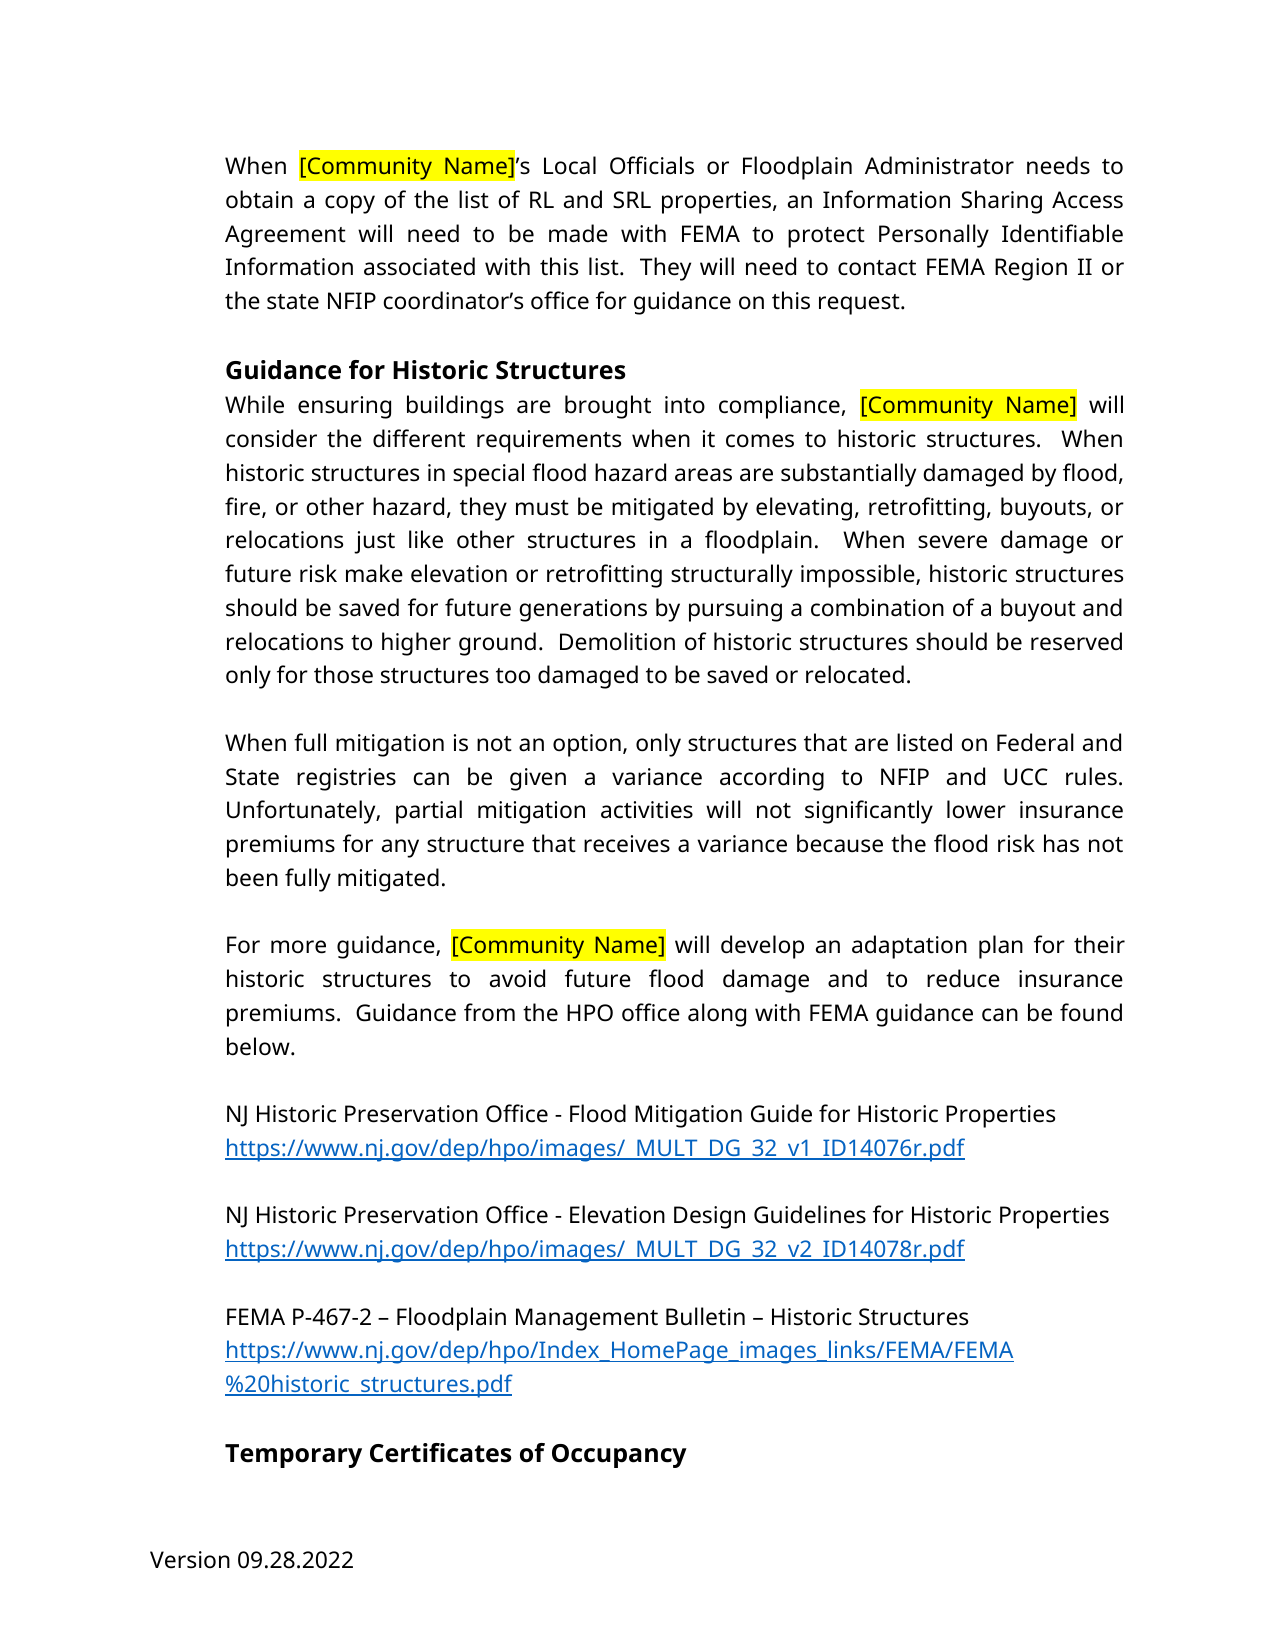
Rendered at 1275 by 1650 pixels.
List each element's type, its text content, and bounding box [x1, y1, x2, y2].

list While ensuring buildings are brought into compliance, [Community Name] will consider the different requirements when it comes to historic structures. When historic structures in special flood hazard areas are substantially damaged by flood, fire, or other hazard, they must be mitigated by elevating, retrofitting, buyouts, or relocations just like other structures in a floodplain. When severe damage or future risk make elevation or retrofitting structurally impossible, historic structures should be saved for future generations by pursuing a combination of a buyout and relocations to higher ground. Demolition of historic structures should be reserved only for those structures too damaged to be saved or relocated. [225, 389, 1125, 691]
list Temporary Certificates of Occupancy [225, 1436, 1125, 1469]
list https://www.nj.gov/dep/hpo/images/_MULT_DG_32_v2_ID14078r.pdf [225, 1233, 1125, 1264]
list When [Community Name]’s Local Officials or Floodplain Administrator needs to obtain a copy of the list of RL and SRL properties, an Information Sharing Access Agreement will need to be made with FEMA to protect Personally Identifiable Information associated with this list. They will need to contact FEMA Region II or the state NFIP coordinator’s office for guidance on this request. [225, 150, 1125, 316]
list FEMA P-467-2 – Floodplain Management Bulletin – Historic Structures [225, 1301, 1125, 1332]
list https://www.nj.gov/dep/hpo/Index_HomePage_images_links/FEMA/FEMA%20historic_structures.pdf [225, 1334, 1125, 1399]
list When full mitigation is not an option, only structures that are listed on Federal and State registries can be given a variance according to NFIP and UCC rules. Unfortunately, partial mitigation activities will not significantly lower insurance premiums for any structure that receives a variance because the flood risk has not been fully mitigated. [225, 727, 1125, 893]
list NJ Historic Preservation Office - Elevation Design Guidelines for Historic Properties [225, 1199, 1125, 1231]
list For more guidance, [Community Name] will develop an adaptation plan for their historic structures to avoid future flood damage and to reduce insurance premiums. Guidance from the HPO office along with FEMA guidance can be found below. [225, 929, 1125, 1062]
list NJ Historic Preservation Office - Flood Mitigation Guide for Historic Properties [225, 1098, 1125, 1129]
list Guidance for Historic Structures [225, 352, 1125, 387]
list https://www.nj.gov/dep/hpo/images/_MULT_DG_32_v1_ID14076r.pdf [225, 1132, 1125, 1163]
